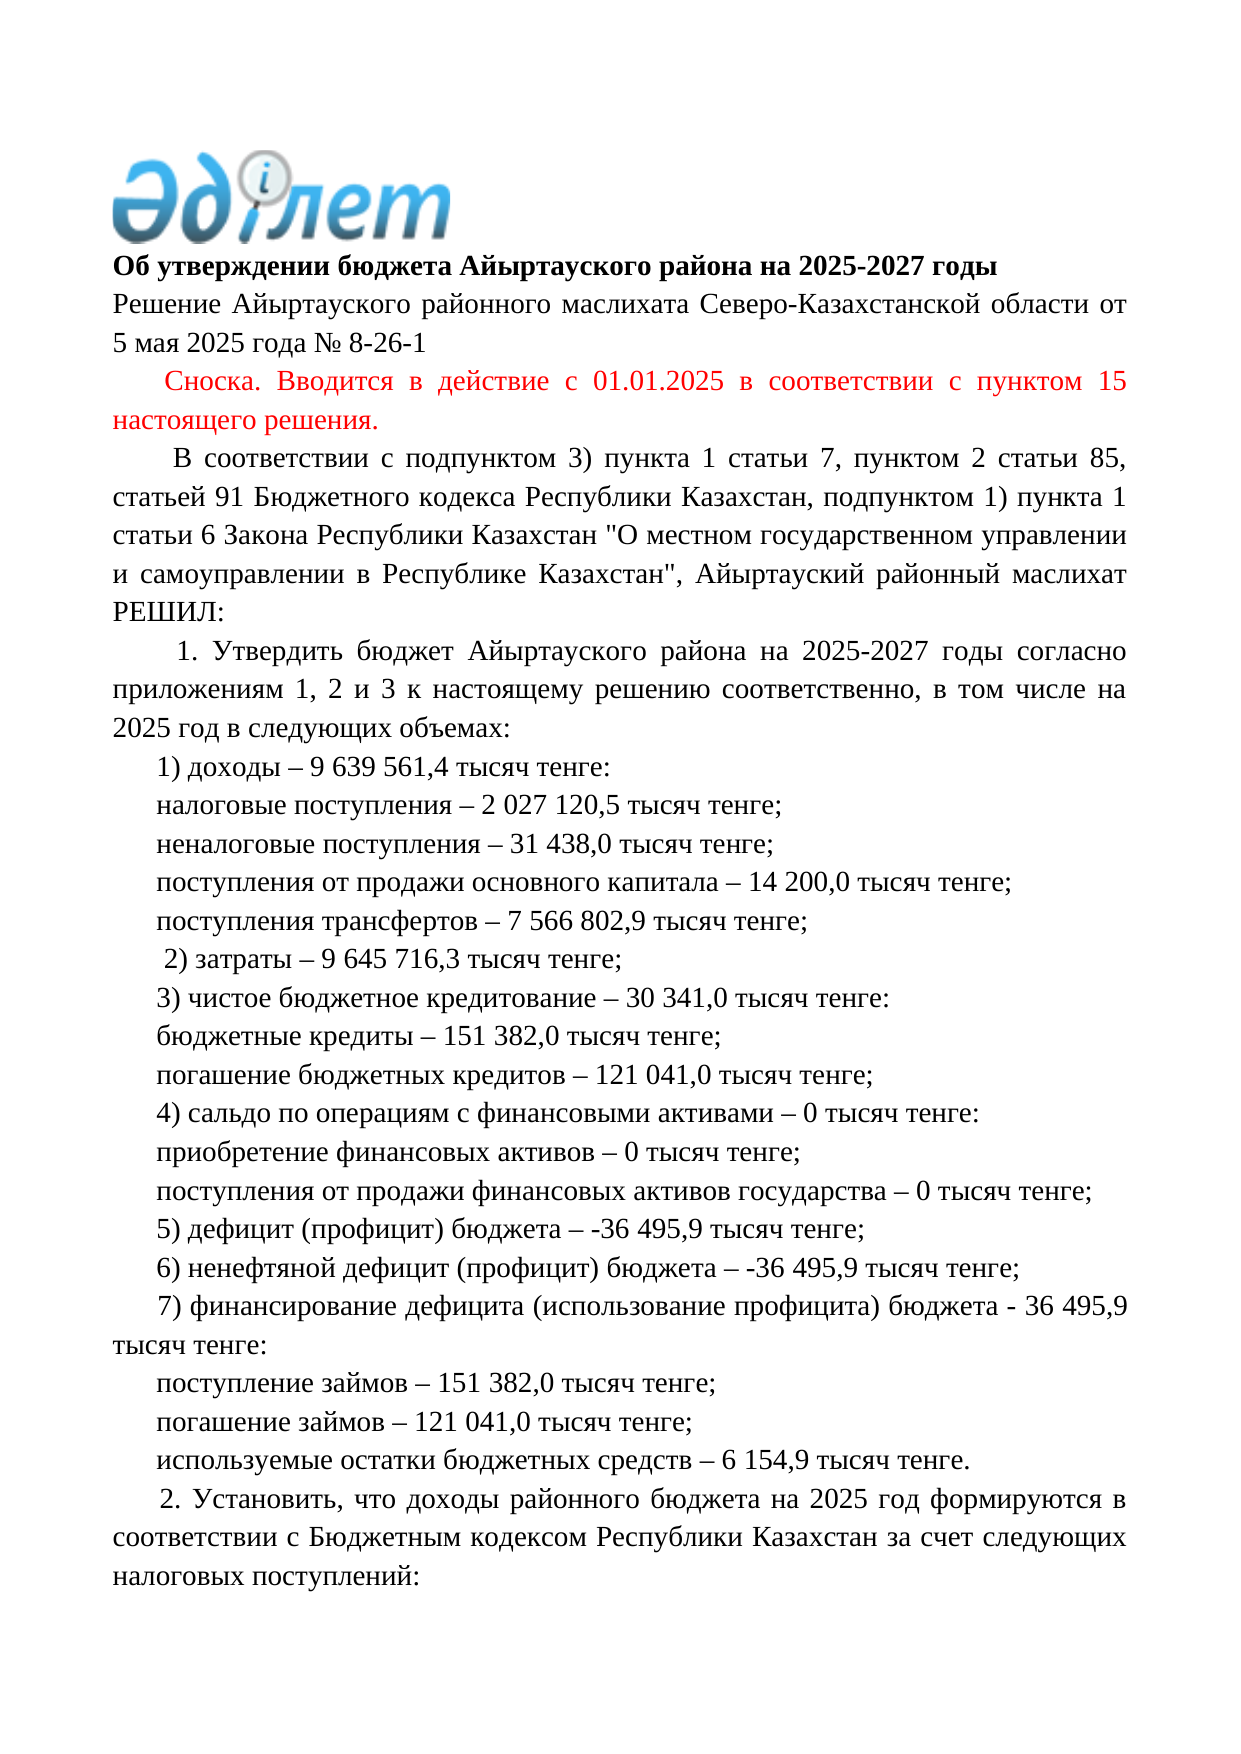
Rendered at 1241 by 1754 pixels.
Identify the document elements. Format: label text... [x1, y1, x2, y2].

text 6) ненефтяной дефицит (профицит) бюджета – -36 495,9 тысяч тенге; [112, 1250, 1128, 1283]
text 4) сальдо по операциям с финансовыми активами – 0 тысяч тенге: [112, 1096, 1128, 1129]
text Сноска. Вводится в действие с 01.01.2025 в соответствии с пунктом 15 настоящего решения. [112, 363, 1128, 435]
text бюджетные кредиты – 151 382,0 тысяч тенге; [112, 1018, 1128, 1052]
text 1. Утвердить бюджет Айыртауского района на 2025-2027 годы согласно приложениям 1, 2 и 3 к настоящему решению соответственно, в том числе на 2025 год в следующих объемах: [112, 633, 1128, 744]
text В соответствии с подпунктом 3) пункта 1 статьи 7, пунктом 2 статьи 85, статьей 91 Бюджетного кодекса Республики Казахстан, подпунктом 1) пункта 1 статьи 6 Закона Республики Казахстан "О местном государственном управлении и самоуправлении в Республике Казахстан", Айыртауский районный маслихат РЕШИЛ: [112, 440, 1128, 628]
text Об утверждении бюджета Айыртауского района на 2025-2027 годы [112, 248, 1128, 281]
text приобретение финансовых активов – 0 тысяч тенге; [112, 1134, 1128, 1168]
text Решение Айыртауского районного маслихата Северо-Казахстанской области от 5 мая 2025 года № 8-26-1 [112, 286, 1128, 358]
text погашение бюджетных кредитов – 121 041,0 тысяч тенге; [112, 1057, 1128, 1091]
text поступления от продажи основного капитала – 14 200,0 тысяч тенге; [112, 864, 1128, 898]
text 5) дефицит (профицит) бюджета – -36 495,9 тысяч тенге; [112, 1211, 1128, 1245]
text налоговые поступления – 2 027 120,5 тысяч тенге; [112, 787, 1128, 821]
text поступление займов – 151 382,0 тысяч тенге; [112, 1365, 1128, 1399]
text поступления от продажи финансовых активов государства – 0 тысяч тенге; [112, 1173, 1128, 1206]
text неналоговые поступления – 31 438,0 тысяч тенге; [112, 826, 1128, 859]
text 2. Установить, что доходы районного бюджета на 2025 год формируются в соответствии с Бюджетным кодексом Республики Казахстан за счет следующих налоговых поступлений: [112, 1481, 1128, 1592]
picture [112, 150, 451, 244]
text 7) финансирование дефицита (использование профицита) бюджета - 36 495,9 тысяч тенге: [112, 1288, 1128, 1360]
text 1) доходы – 9 639 561,4 тысяч тенге: [112, 749, 1128, 782]
text погашение займов – 121 041,0 тысяч тенге; [112, 1404, 1128, 1437]
text 3) чистое бюджетное кредитование – 30 341,0 тысяч тенге: [112, 980, 1128, 1013]
text 2) затраты – 9 645 716,3 тысяч тенге; [112, 941, 1128, 975]
text используемые остатки бюджетных средств – 6 154,9 тысяч тенге. [112, 1442, 1128, 1476]
text поступления трансфертов – 7 566 802,9 тысяч тенге; [112, 903, 1128, 936]
